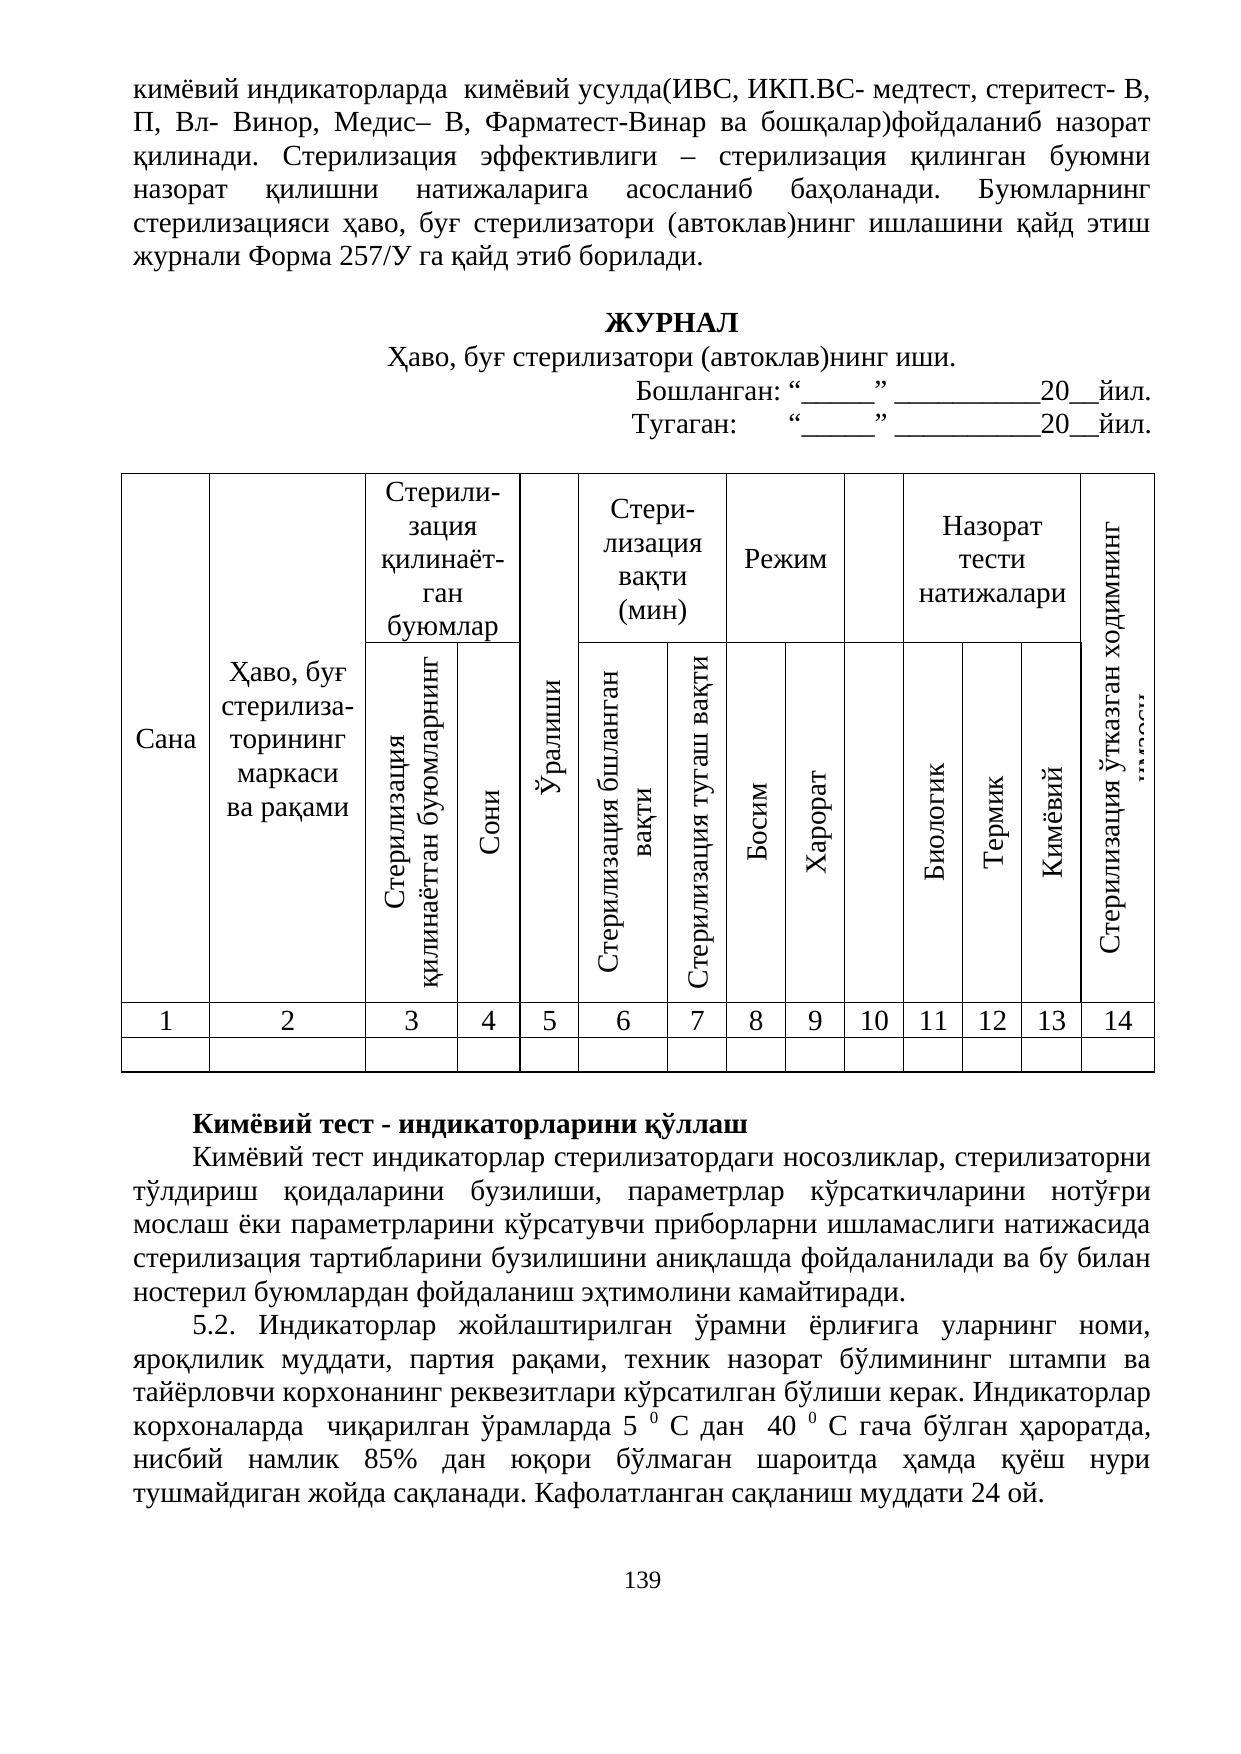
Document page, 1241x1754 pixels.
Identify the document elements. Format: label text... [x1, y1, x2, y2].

table_cell Сони [458, 643, 519, 1002]
table_header Назорат тести натижалари [904, 474, 1080, 642]
text Кимёвий тест - индикаторларини қўллаш [133, 1106, 1152, 1139]
table_cell [579, 1038, 667, 1071]
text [133, 71, 1152, 272]
table_cell 13 [1022, 1003, 1081, 1037]
table_cell [210, 1038, 365, 1071]
table_cell Кимёвий [1022, 643, 1080, 1002]
table_cell 11 [904, 1003, 962, 1037]
text Кимёвий тест индикаторлар стерилизатордаги носозликлар, стерилизаторни тўлдириш қоидаларини бузилиши, параметрлар кўрсаткичларини нотўғри мослаш ёки параметрларини кўрсатувчи приборларни ишламаслиги натижасида стерилизация тартибларини бузилишини аниқлашда фойдаланилади ва бу билан ностерил буюмлардан фойдаланиш эҳтимолини камайтиради. [133, 1139, 1152, 1307]
table_cell [458, 1038, 519, 1071]
table_cell [1022, 1038, 1081, 1071]
table_header [845, 474, 903, 642]
table_cell 10 [845, 1003, 903, 1037]
table_cell [366, 1038, 457, 1071]
table_header Стерилизация ўтказган ходимнинг имзоси [1081, 474, 1154, 1002]
table_cell 14 [1082, 1003, 1154, 1037]
table_cell Биологик [904, 643, 962, 1002]
table_cell Босим [727, 643, 785, 1002]
text Ҳаво, буғ стерилизатори (автоклав)нинг иши. [133, 339, 1152, 373]
table_cell 8 [727, 1003, 785, 1037]
table_cell Стерилизация бшланган вақти [579, 643, 667, 1002]
text Бошланган: “_____” __________20__йил. [133, 373, 1152, 406]
table_cell 5 [521, 1003, 578, 1037]
table_header Ҳаво, буғ стерилиза-торининг маркаси ва рақами [210, 474, 365, 1002]
table_header Режим [727, 474, 844, 642]
table_cell [845, 1038, 903, 1071]
table_cell [122, 1038, 209, 1071]
table_cell 6 [579, 1003, 667, 1037]
text Тугаган: “_____” __________20__йил. [133, 406, 1152, 440]
table_header Ўралиши [521, 474, 578, 1002]
table_cell [727, 1038, 785, 1071]
table_cell [668, 1038, 726, 1071]
table_cell 9 [786, 1003, 844, 1037]
table_cell 4 [458, 1003, 519, 1037]
table_cell 7 [668, 1003, 726, 1037]
table_cell 1 [122, 1003, 209, 1037]
table_cell [904, 1038, 962, 1071]
table_cell Стерилизация тугаш вақти [668, 643, 726, 1002]
table_cell 2 [210, 1003, 365, 1037]
table_cell Харорат [786, 643, 844, 1002]
table_header Сана [122, 474, 209, 1002]
table_cell [1082, 1038, 1154, 1071]
table_cell [963, 1038, 1021, 1071]
table_cell [786, 1038, 844, 1071]
table_cell [521, 1038, 578, 1071]
text ЖУРНАЛ [133, 306, 1152, 339]
text 5.2. Индикаторлар жойлаштирилган ўрамни ёрлиғига уларнинг номи, яроқлилик муддати, партия рақами, техник назорат бўлимининг штампи ва тайёрловчи корхонанинг реквезитлари кўрсатилган бўлиши керак. Индикаторлар корхоналарда чиқарилган ўрамларда 5 0 С дан 40 0 С гача бўлган ҳароратда, нисбий намлик 85% дан юқори бўлмаган шароитда ҳамда қуёш нури тушмайдиган жойда сақланади. Кафолатланган сақланиш муддати 24 ой. [133, 1307, 1152, 1508]
table_header Стери-лизация вақти (мин) [579, 474, 726, 642]
table_cell Термик [963, 643, 1021, 1002]
table_cell 3 [366, 1003, 457, 1037]
table_header Стерили-зация қилинаёт-ган буюмлар [366, 474, 519, 642]
table_cell 12 [963, 1003, 1021, 1037]
table_cell [845, 643, 903, 1002]
table_cell Стерилизация қилинаётган буюмларнинг номи [366, 643, 457, 1002]
